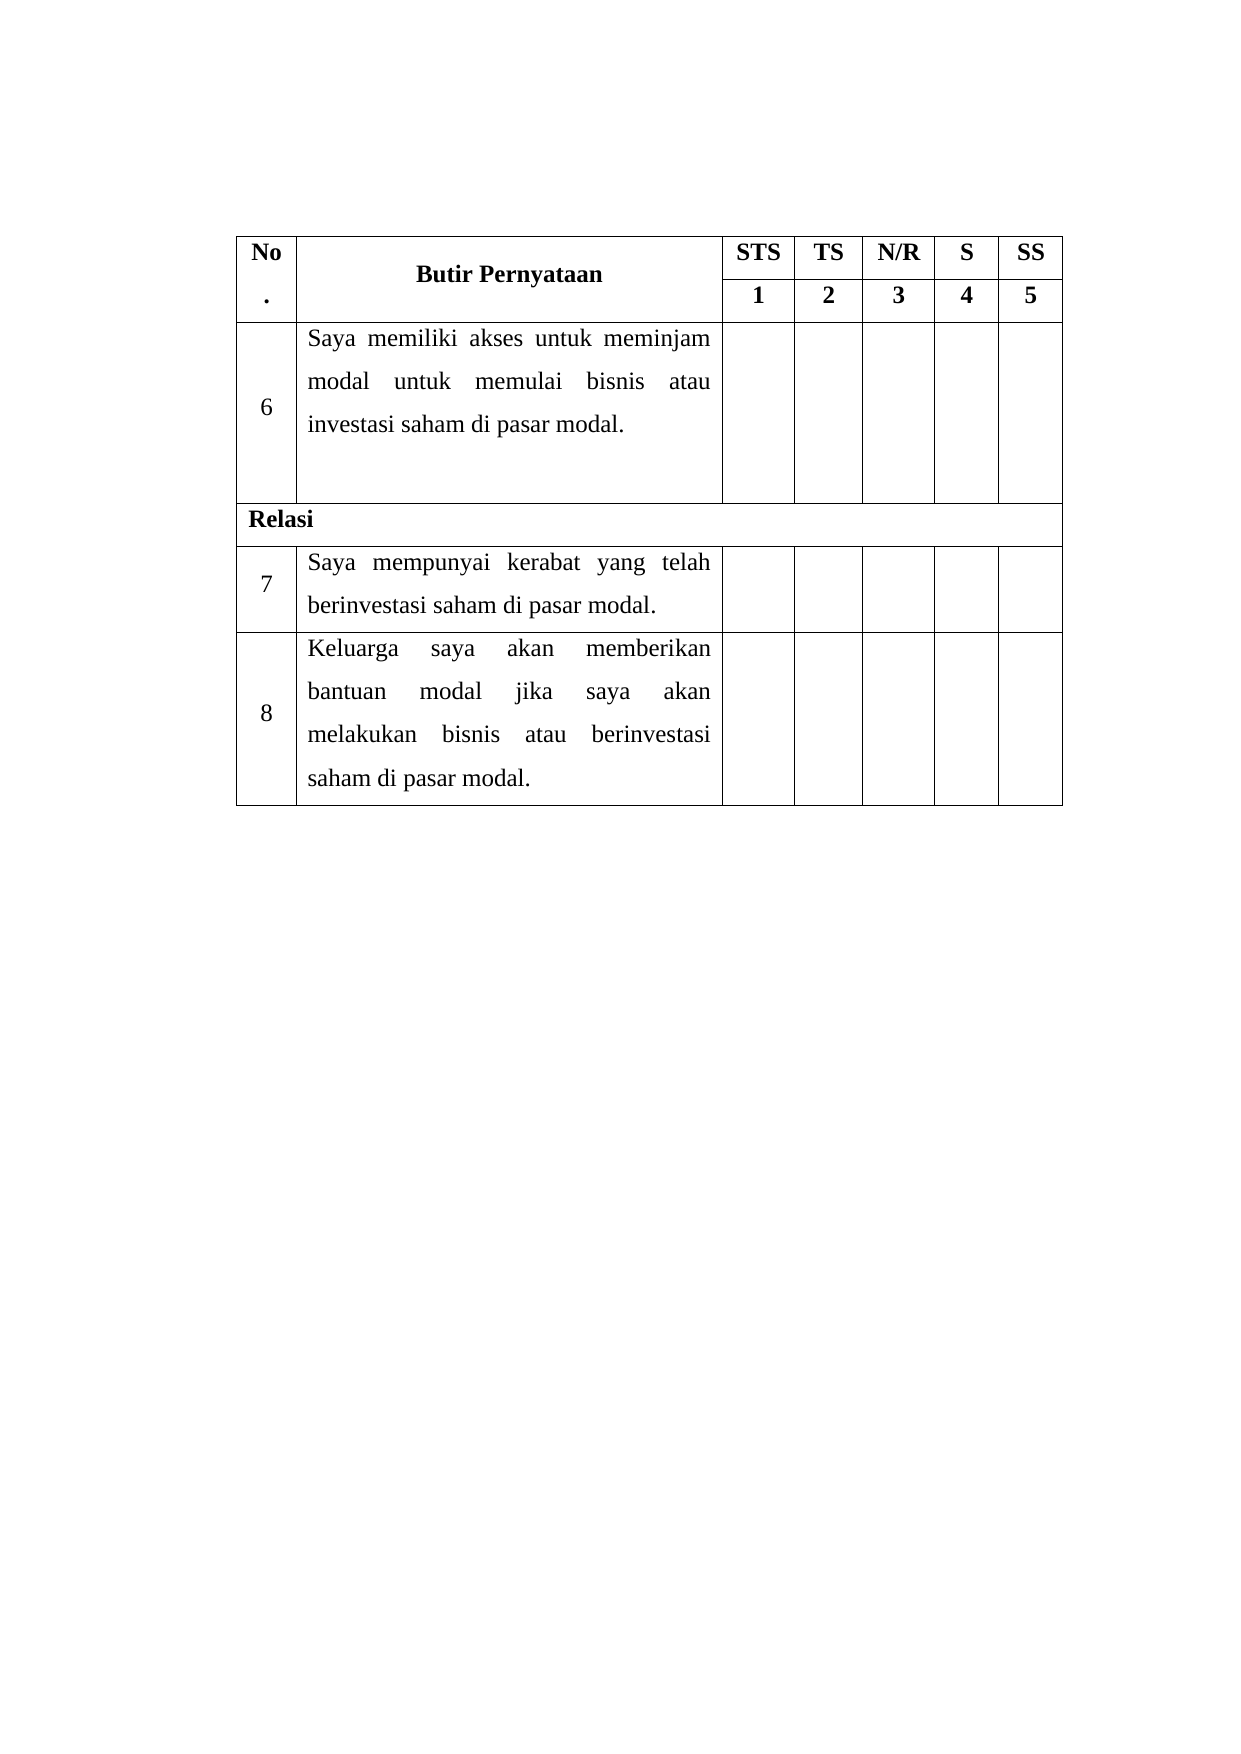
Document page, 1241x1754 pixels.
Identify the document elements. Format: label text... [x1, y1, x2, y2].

table_cell Saya mempunyai kerabat yang telah berinvestasi saham di pasar modal. [297, 547, 722, 632]
table_cell [999, 633, 1062, 804]
table_cell [795, 547, 862, 632]
table_header S [935, 237, 998, 279]
table_cell Relasi [237, 504, 1062, 546]
table_header Butir Pernyataan [297, 237, 722, 322]
table_cell [863, 323, 934, 503]
table_cell [723, 547, 794, 632]
table_cell 5 [999, 280, 1062, 322]
table_cell Saya memiliki akses untuk meminjam modal untuk memulai bisnis atau investasi saham di pasar modal. [297, 323, 722, 503]
table_cell [723, 323, 794, 503]
table_cell [999, 323, 1062, 503]
table_cell 6 [237, 323, 296, 503]
table_cell [863, 547, 934, 632]
table_cell [935, 547, 998, 632]
table_cell 1 [723, 280, 794, 322]
table_cell Keluarga saya akan memberikan bantuan modal jika saya akan melakukan bisnis atau berinvestasi saham di pasar modal. [297, 633, 722, 804]
table_header No. [237, 237, 296, 322]
table_cell [723, 633, 794, 804]
table_cell 4 [935, 280, 998, 322]
table_header SS [999, 237, 1062, 279]
table_header N/R [863, 237, 934, 279]
table_cell [935, 633, 998, 804]
table_header STS [723, 237, 794, 279]
table_header TS [795, 237, 862, 279]
table_cell [795, 633, 862, 804]
table_cell [795, 323, 862, 503]
table_cell 8 [237, 633, 296, 804]
table_cell [999, 547, 1062, 632]
table_cell 3 [863, 280, 934, 322]
table_cell 2 [795, 280, 862, 322]
table_cell [863, 633, 934, 804]
table_cell 7 [237, 547, 296, 632]
table_cell [935, 323, 998, 503]
